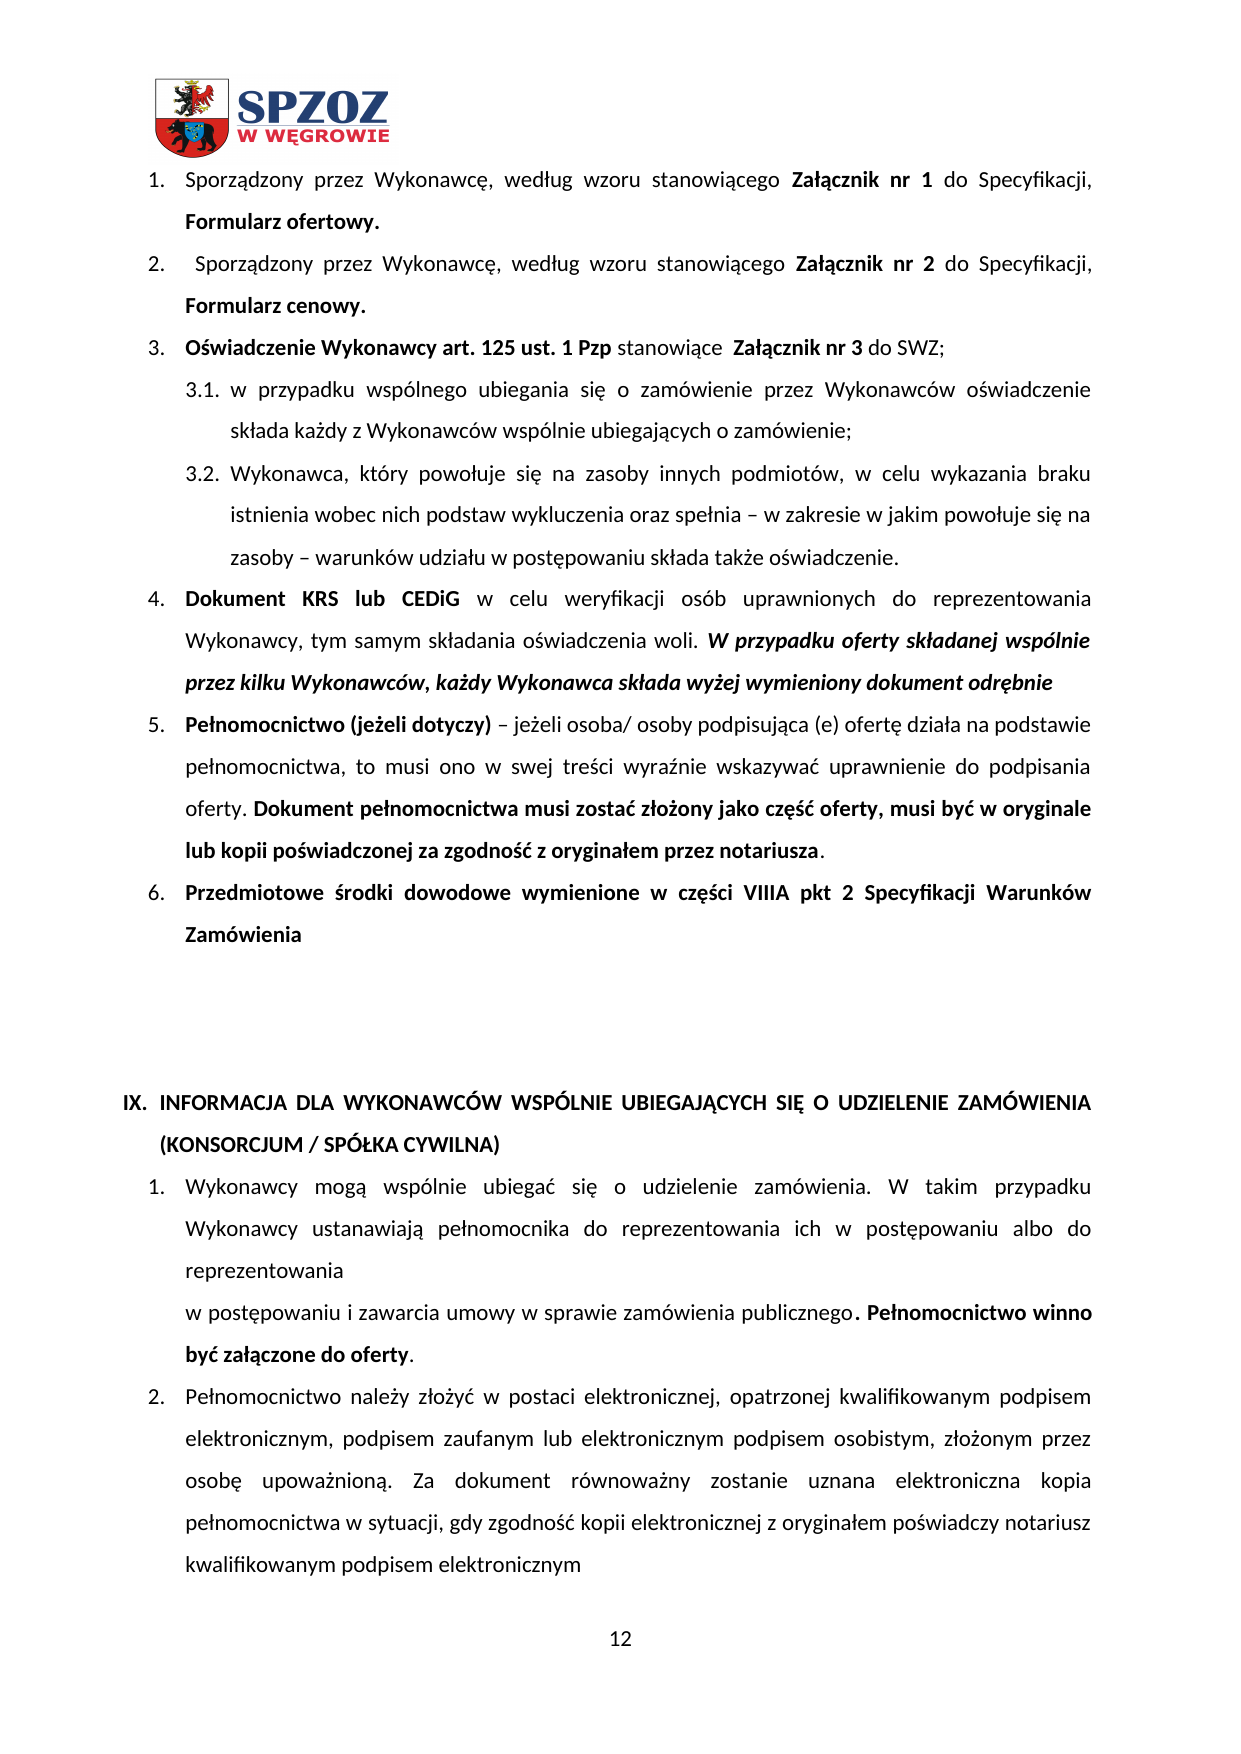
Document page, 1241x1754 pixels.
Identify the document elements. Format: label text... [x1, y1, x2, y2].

list Wykonawcy mogą wspólnie ubiegać się o udzielenie zamówienia. W takim przypadku Wykonawcy ustanawiają pełnomocnika do reprezentowania ich w postępowaniu albo do reprezentowania w postępowaniu i zawarcia umowy w sprawie zamówienia publicznego. Pełnomocnictwo winno być załączone do oferty. [148, 1172, 1093, 1368]
list Sporządzony przez Wykonawcę, według wzoru stanowiącego Załącznik nr 2 do Specyfikacji, Formularz cenowy. [148, 249, 1093, 319]
list Pełnomocnictwo (jeżeli dotyczy) – jeżeli osoba/ osoby podpisująca (e) ofertę działa na podstawie pełnomocnictwa, to musi ono w swej treści wyraźnie wskazywać uprawnienie do podpisania oferty. Dokument pełnomocnictwa musi zostać złożony jako część oferty, musi być w oryginale lub kopii poświadczonej za zgodność z oryginałem przez notariusza. [148, 711, 1093, 864]
list Przedmiotowe środki dowodowe wymienione w części VIIIA pkt 2 Specyfikacji Warunków Zamówienia [148, 878, 1093, 948]
list Pełnomocnictwo należy złożyć w postaci elektronicznej, opatrzonej kwalifikowanym podpisem elektronicznym, podpisem zaufanym lub elektronicznym podpisem osobistym, złożonym przez osobę upoważnioną. Za dokument równoważny zostanie uznana elektroniczna kopia pełnomocnictwa w sytuacji, gdy zgodność kopii elektronicznej z oryginałem poświadczy notariusz kwalifikowanym podpisem elektronicznym [148, 1382, 1093, 1578]
list w przypadku wspólnego ubiegania się o zamówienie przez Wykonawców oświadczenie składa każdy z Wykonawców wspólnie ubiegających o zamówienie; [185, 375, 1093, 445]
picture [147, 73, 400, 165]
list Dokument KRS lub CEDiG w celu weryfikacji osób uprawnionych do reprezentowania Wykonawcy, tym samym składania oświadczenia woli. W przypadku oferty składanej wspólnie przez kilku Wykonawców, każdy Wykonawca składa wyżej wymieniony dokument odrębnie [148, 584, 1093, 697]
list INFORMACJA DLA WYKONAWCÓW WSPÓLNIE UBIEGAJĄCYCH SIĘ O UDZIELENIE ZAMÓWIENIA (KONSORCJUM / SPÓŁKA CYWILNA) [148, 1088, 1093, 1158]
list Wykonawca, który powołuje się na zasoby innych podmiotów, w celu wykazania braku istnienia wobec nich podstaw wykluczenia oraz spełnia – w zakresie w jakim powołuje się na zasoby – warunków udziału w postępowaniu składa także oświadczenie. [185, 459, 1093, 571]
list Sporządzony przez Wykonawcę, według wzoru stanowiącego Załącznik nr 1 do Specyfikacji, Formularz ofertowy. [148, 165, 1093, 235]
list Oświadczenie Wykonawcy art. 125 ust. 1 Pzp stanowiące Załącznik nr 3 do SWZ; [148, 333, 1093, 361]
